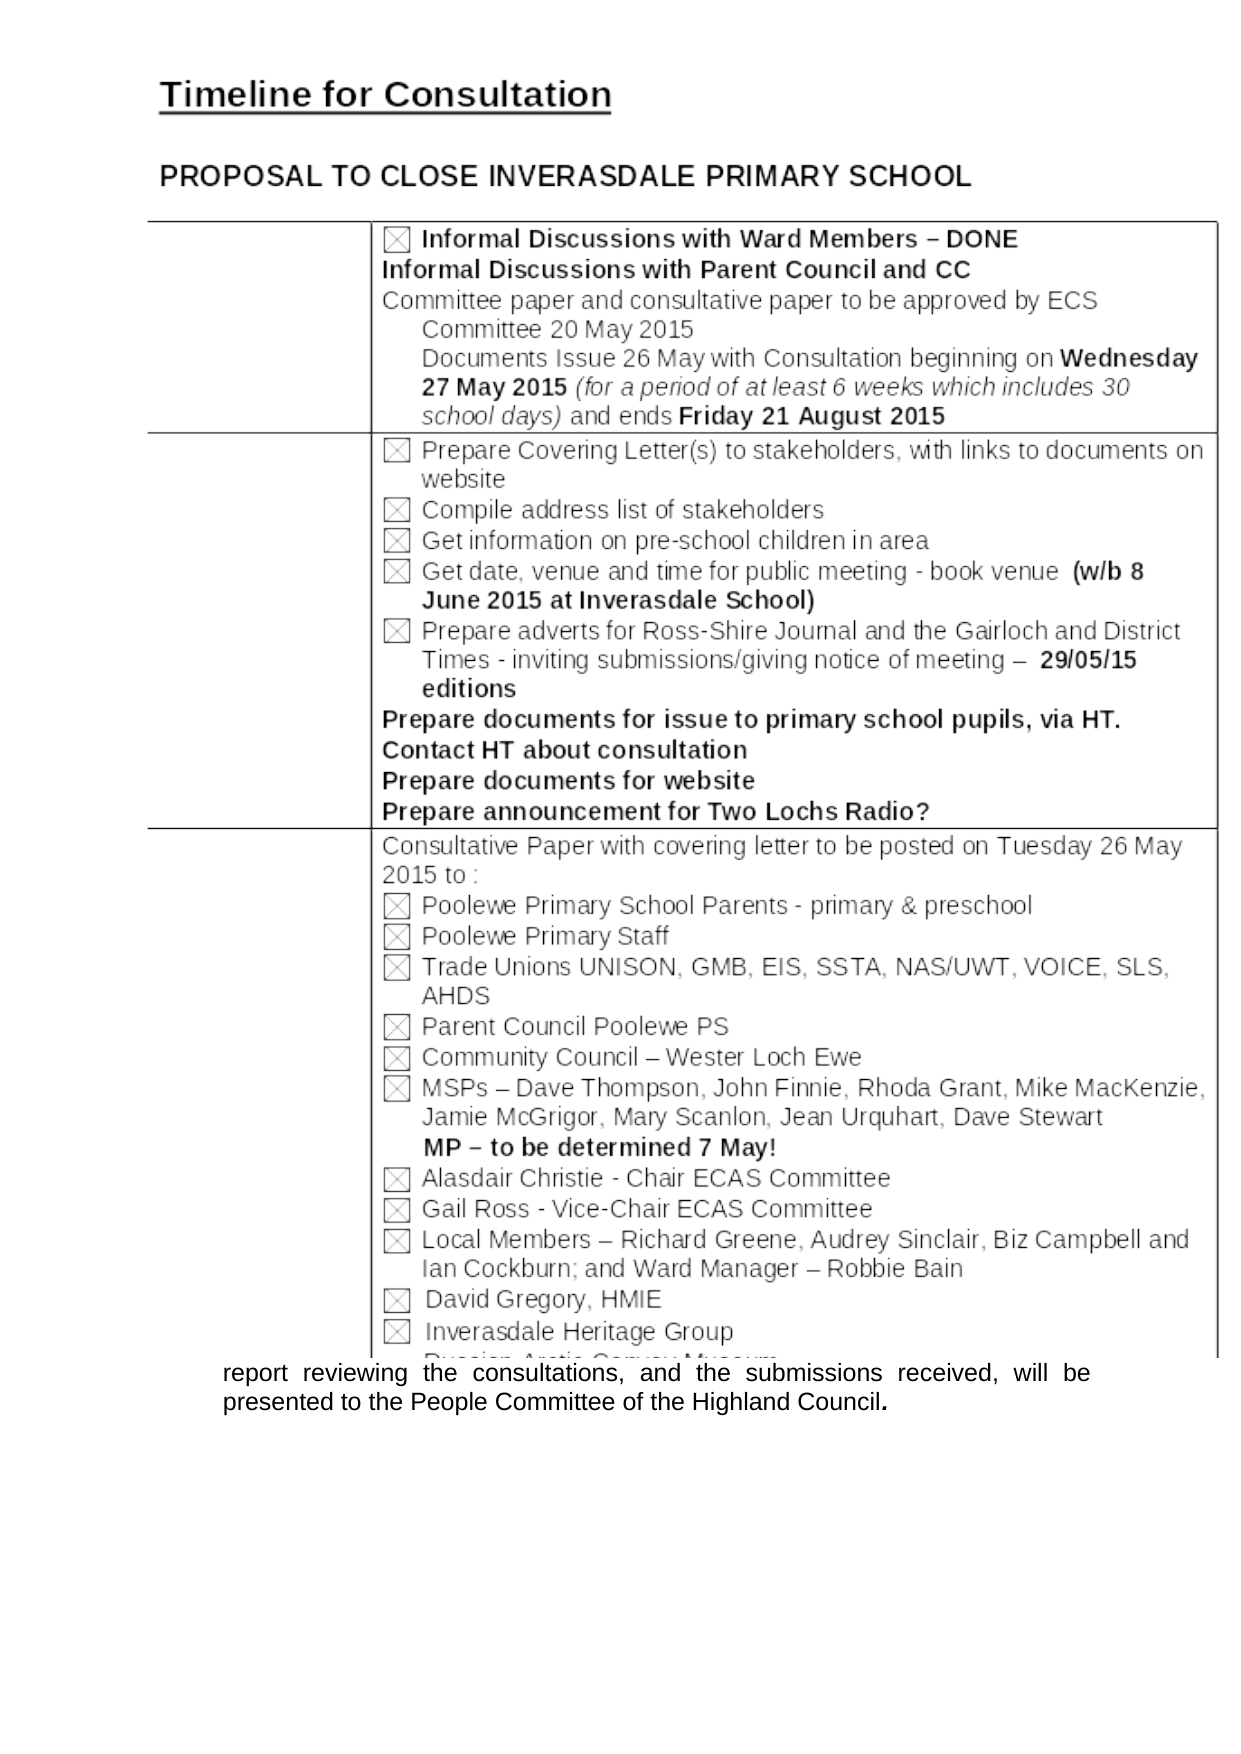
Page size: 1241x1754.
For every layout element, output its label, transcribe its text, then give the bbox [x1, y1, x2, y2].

text 14.2 This proposal paper is issued in terms of the authority’s procedures to meet the relevant statutory requirements. Following the consultation period, a report reviewing the consultations, and the submissions received, will be presented to the People Committee of the Highland Council. [148, 1358, 1092, 1416]
